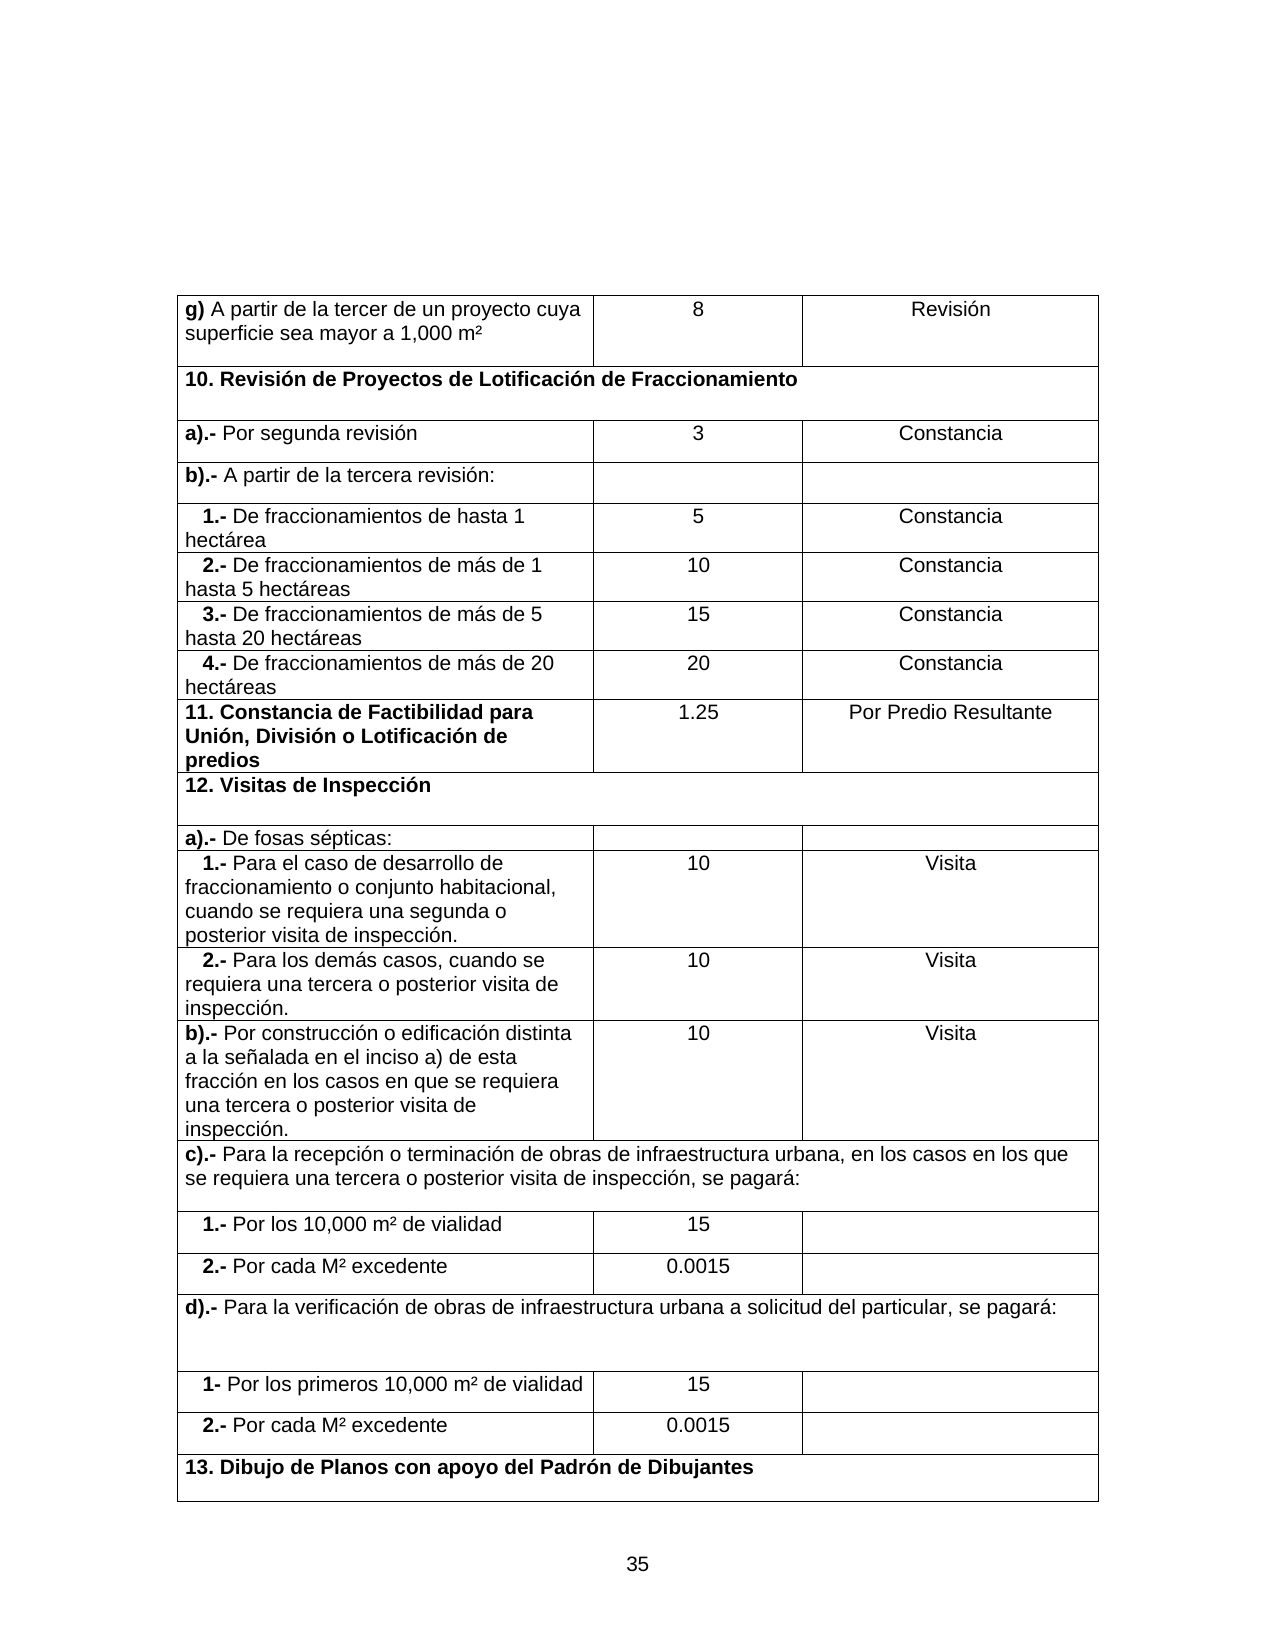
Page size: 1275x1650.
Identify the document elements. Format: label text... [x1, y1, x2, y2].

table_cell 10 [594, 948, 802, 1019]
table_cell 8 [594, 296, 802, 366]
table_cell 15 [594, 1372, 802, 1412]
table_cell 5 [594, 504, 802, 552]
table_cell 20 [594, 651, 802, 699]
table_cell 2.- De fraccionamientos de más de 1 hasta 5 hectáreas [178, 553, 593, 601]
table_cell Por Predio Resultante [803, 700, 1098, 772]
table_cell 1.- Para el caso de desarrollo de fraccionamiento o conjunto habitacional, cuando se requiera una segunda o posterior visita de inspección. [178, 851, 593, 947]
table_cell 10. Revisión de Proyectos de Lotificación de Fraccionamiento [178, 367, 1098, 420]
table_cell g) A partir de la tercer de un proyecto cuya superficie sea mayor a 1,000 m² [178, 296, 593, 366]
table_cell d).- Para la verificación de obras de infraestructura urbana a solicitud del particular, se pagará: [178, 1295, 1098, 1371]
table_cell Visita [803, 1021, 1098, 1140]
table_cell [803, 1254, 1098, 1294]
table_cell 1.- Por los 10,000 m² de vialidad [178, 1212, 593, 1253]
table_cell 10 [594, 1021, 802, 1140]
table_cell 1.25 [594, 700, 802, 772]
table_cell [803, 1372, 1098, 1412]
table_cell 4.- De fraccionamientos de más de 20 hectáreas [178, 651, 593, 699]
table_cell Constancia [803, 504, 1098, 552]
table_cell Constancia [803, 553, 1098, 601]
table_cell 10 [594, 553, 802, 601]
table_cell 2.- Por cada M² excedente [178, 1254, 593, 1294]
table_cell a).- Por segunda revisión [178, 421, 593, 462]
table_cell Revisión [803, 296, 1098, 366]
table_cell c).- Para la recepción o terminación de obras de infraestructura urbana, en los casos en los que se requiera una tercera o posterior visita de inspección, se pagará: [178, 1141, 1098, 1211]
table_cell 13. Dibujo de Planos con apoyo del Padrón de Dibujantes [178, 1455, 1098, 1501]
table_cell Constancia [803, 602, 1098, 650]
table_cell [594, 826, 802, 850]
table_cell [803, 1413, 1098, 1453]
table_cell [803, 463, 1098, 503]
table_cell [803, 826, 1098, 850]
table_cell 0.0015 [594, 1254, 802, 1294]
table_cell 12. Visitas de Inspección [178, 773, 1098, 825]
table_cell 10 [594, 851, 802, 947]
table_cell 1.- De fraccionamientos de hasta 1 hectárea [178, 504, 593, 552]
table_cell 2.- Para los demás casos, cuando se requiera una tercera o posterior visita de inspección. [178, 948, 593, 1019]
table_cell 11. Constancia de Factibilidad para Unión, División o Lotificación de predios [178, 700, 593, 772]
table_cell Constancia [803, 421, 1098, 462]
table_cell Visita [803, 851, 1098, 947]
table_cell Visita [803, 948, 1098, 1019]
table_cell 2.- Por cada M² excedente [178, 1413, 593, 1453]
table_cell 15 [594, 602, 802, 650]
table_cell 3.- De fraccionamientos de más de 5 hasta 20 hectáreas [178, 602, 593, 650]
table_cell a).- De fosas sépticas: [178, 826, 593, 850]
table_cell 15 [594, 1212, 802, 1253]
table_cell 3 [594, 421, 802, 462]
table_cell [803, 1212, 1098, 1253]
table_cell b).- A partir de la tercera revisión: [178, 463, 593, 503]
table_cell Constancia [803, 651, 1098, 699]
table_cell b).- Por construcción o edificación distinta a la señalada en el inciso a) de esta fracción en los casos en que se requiera una tercera o posterior visita de inspección. [178, 1021, 593, 1140]
table_cell 0.0015 [594, 1413, 802, 1453]
table_cell 1- Por los primeros 10,000 m² de vialidad [178, 1372, 593, 1412]
table_cell [594, 463, 802, 503]
